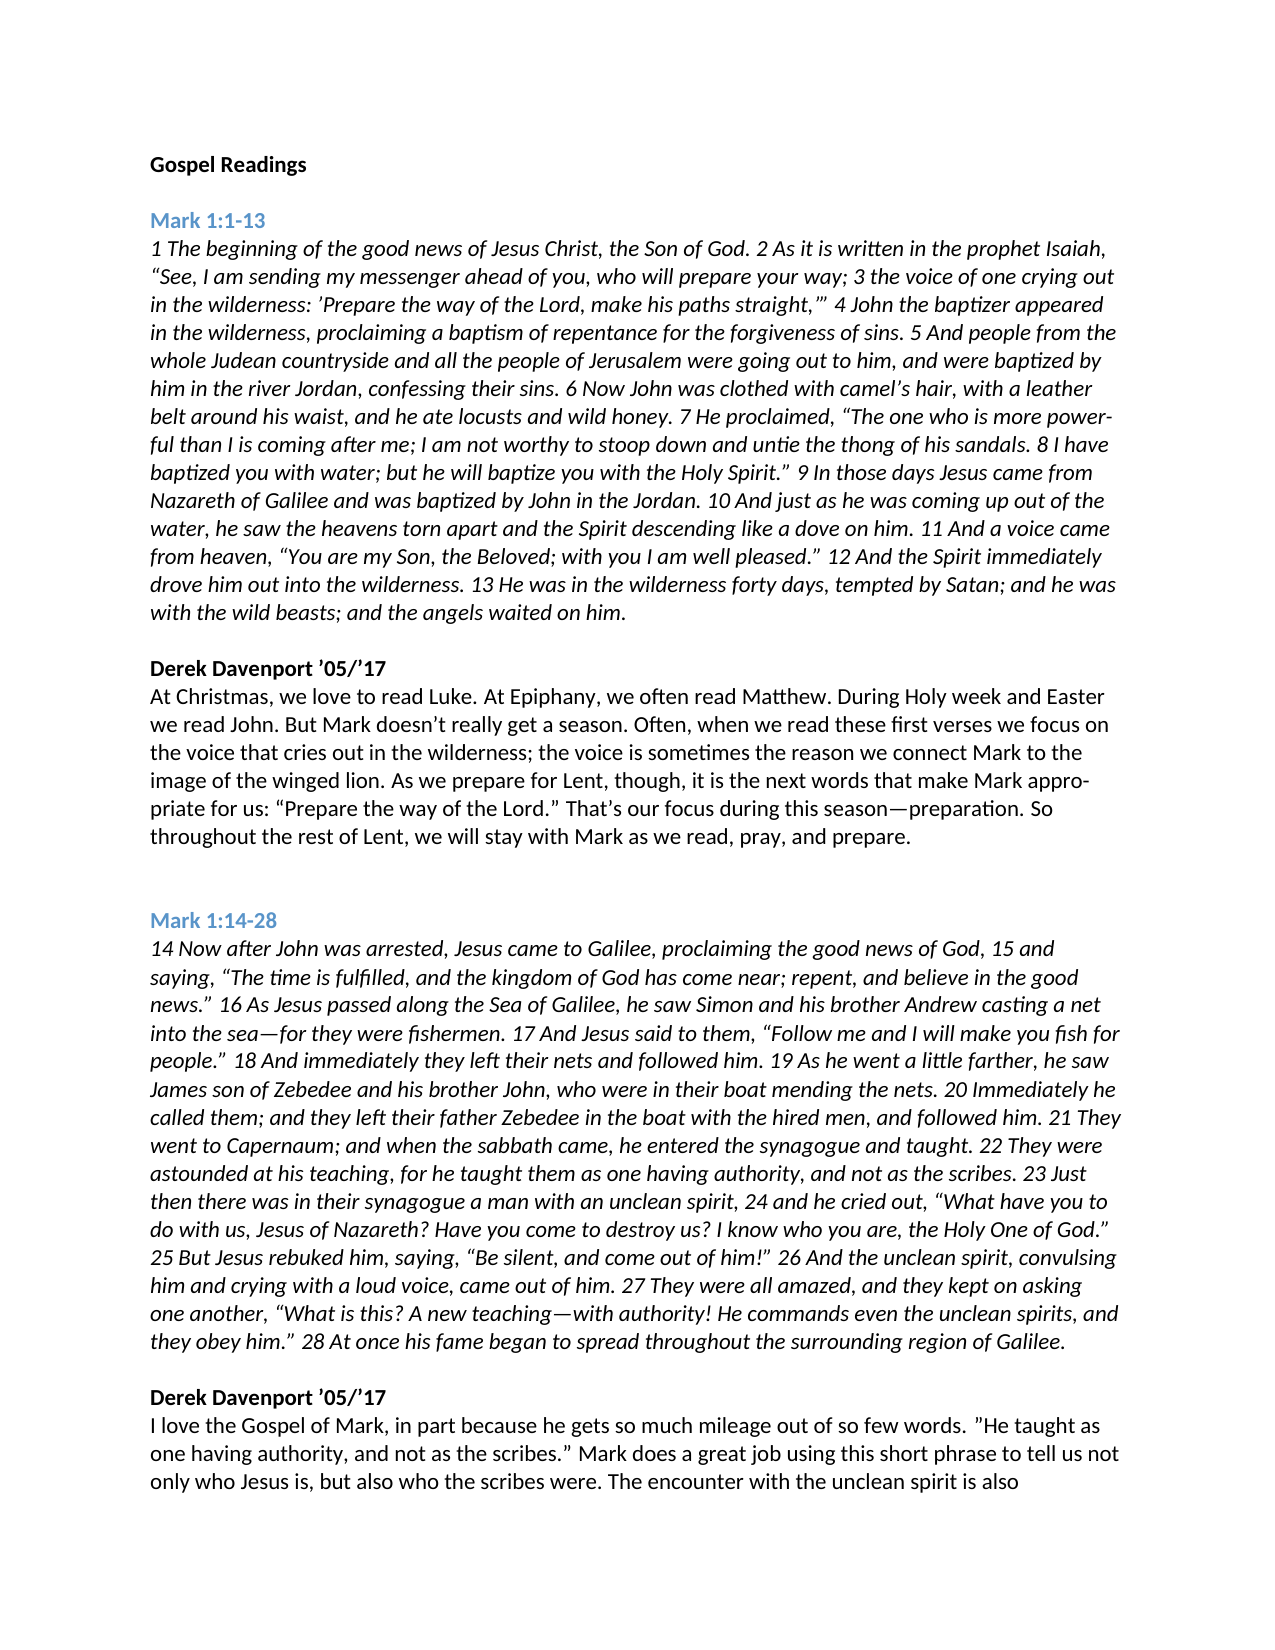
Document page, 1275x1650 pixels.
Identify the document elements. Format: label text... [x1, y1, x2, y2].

text At Christmas, we love to read Luke. At Epiphany, we often read Matthew. During Holy week and Easter we read John. But Mark doesn’t really get a season. Often, when we read these first verses we focus on the voice that cries out in the wilderness; the voice is sometimes the reason we connect Mark to the image of the winged lion. As we prepare for Lent, though, it is the next words that make Mark appro-priate for us: “Prepare the way of the Lord.” That’s our focus during this season—preparation. So throughout the rest of Lent, we will stay with Mark as we read, pray, and prepare. [150, 682, 1125, 851]
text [150, 1411, 1125, 1495]
text Gospel Readings [150, 150, 1125, 178]
text Mark 1:14-28 [150, 907, 1125, 934]
text 1 The beginning of the good news of Jesus Christ, the Son of God. 2 As it is written in the prophet Isaiah, “See, I am sending my messenger ahead of you, who will prepare your way; 3 the voice of one crying out in the wilderness: ’Prepare the way of the Lord, make his paths straight,’” 4 John the baptizer appeared in the wilderness, proclaiming a baptism of repentance for the forgiveness of sins. 5 And people from the whole Judean countryside and all the people of Jerusalem were going out to him, and were baptized by him in the river Jordan, confessing their sins. 6 Now John was clothed with camel’s hair, with a leather belt around his waist, and he ate locusts and wild honey. 7 He proclaimed, “The one who is more power-ful than I is coming after me; I am not worthy to stoop down and untie the thong of his sandals. 8 I have baptized you with water; but he will baptize you with the Holy Spirit.” 9 In those days Jesus came from Nazareth of Galilee and was baptized by John in the Jordan. 10 And just as he was coming up out of the water, he saw the heavens torn apart and the Spirit descending like a dove on him. 11 And a voice came from heaven, “You are my Son, the Beloved; with you I am well pleased.” 12 And the Spirit immediately drove him out into the wilderness. 13 He was in the wilderness forty days, tempted by Satan; and he was with the wild beasts; and the angels waited on him. [150, 234, 1125, 626]
text Derek Davenport ’05/’17 [150, 1383, 1125, 1411]
text Derek Davenport ’05/’17 [150, 654, 1125, 682]
text Mark 1:1-13 [150, 206, 1125, 234]
text 14 Now after John was arrested, Jesus came to Galilee, proclaiming the good news of God, 15 and saying, “The time is fulfilled, and the kingdom of God has come near; repent, and believe in the good news.” 16 As Jesus passed along the Sea of Galilee, he saw Simon and his brother Andrew casting a net into the sea—for they were fishermen. 17 And Jesus said to them, “Follow me and I will make you fish for people.” 18 And immediately they left their nets and followed him. 19 As he went a little farther, he saw James son of Zebedee and his brother John, who were in their boat mending the nets. 20 Immediately he called them; and they left their father Zebedee in the boat with the hired men, and followed him. 21 They went to Capernaum; and when the sabbath came, he entered the synagogue and taught. 22 They were astounded at his teaching, for he taught them as one having authority, and not as the scribes. 23 Just then there was in their synagogue a man with an unclean spirit, 24 and he cried out, “What have you to do with us, Jesus of Nazareth? Have you come to destroy us? I know who you are, the Holy One of God.” 25 But Jesus rebuked him, saying, “Be silent, and come out of him!” 26 And the unclean spirit, convulsing him and crying with a loud voice, came out of him. 27 They were all amazed, and they kept on asking one another, “What is this? A new teaching—with authority! He commands even the unclean spirits, and they obey him.” 28 At once his fame began to spread throughout the surrounding region of Galilee. [150, 934, 1125, 1355]
